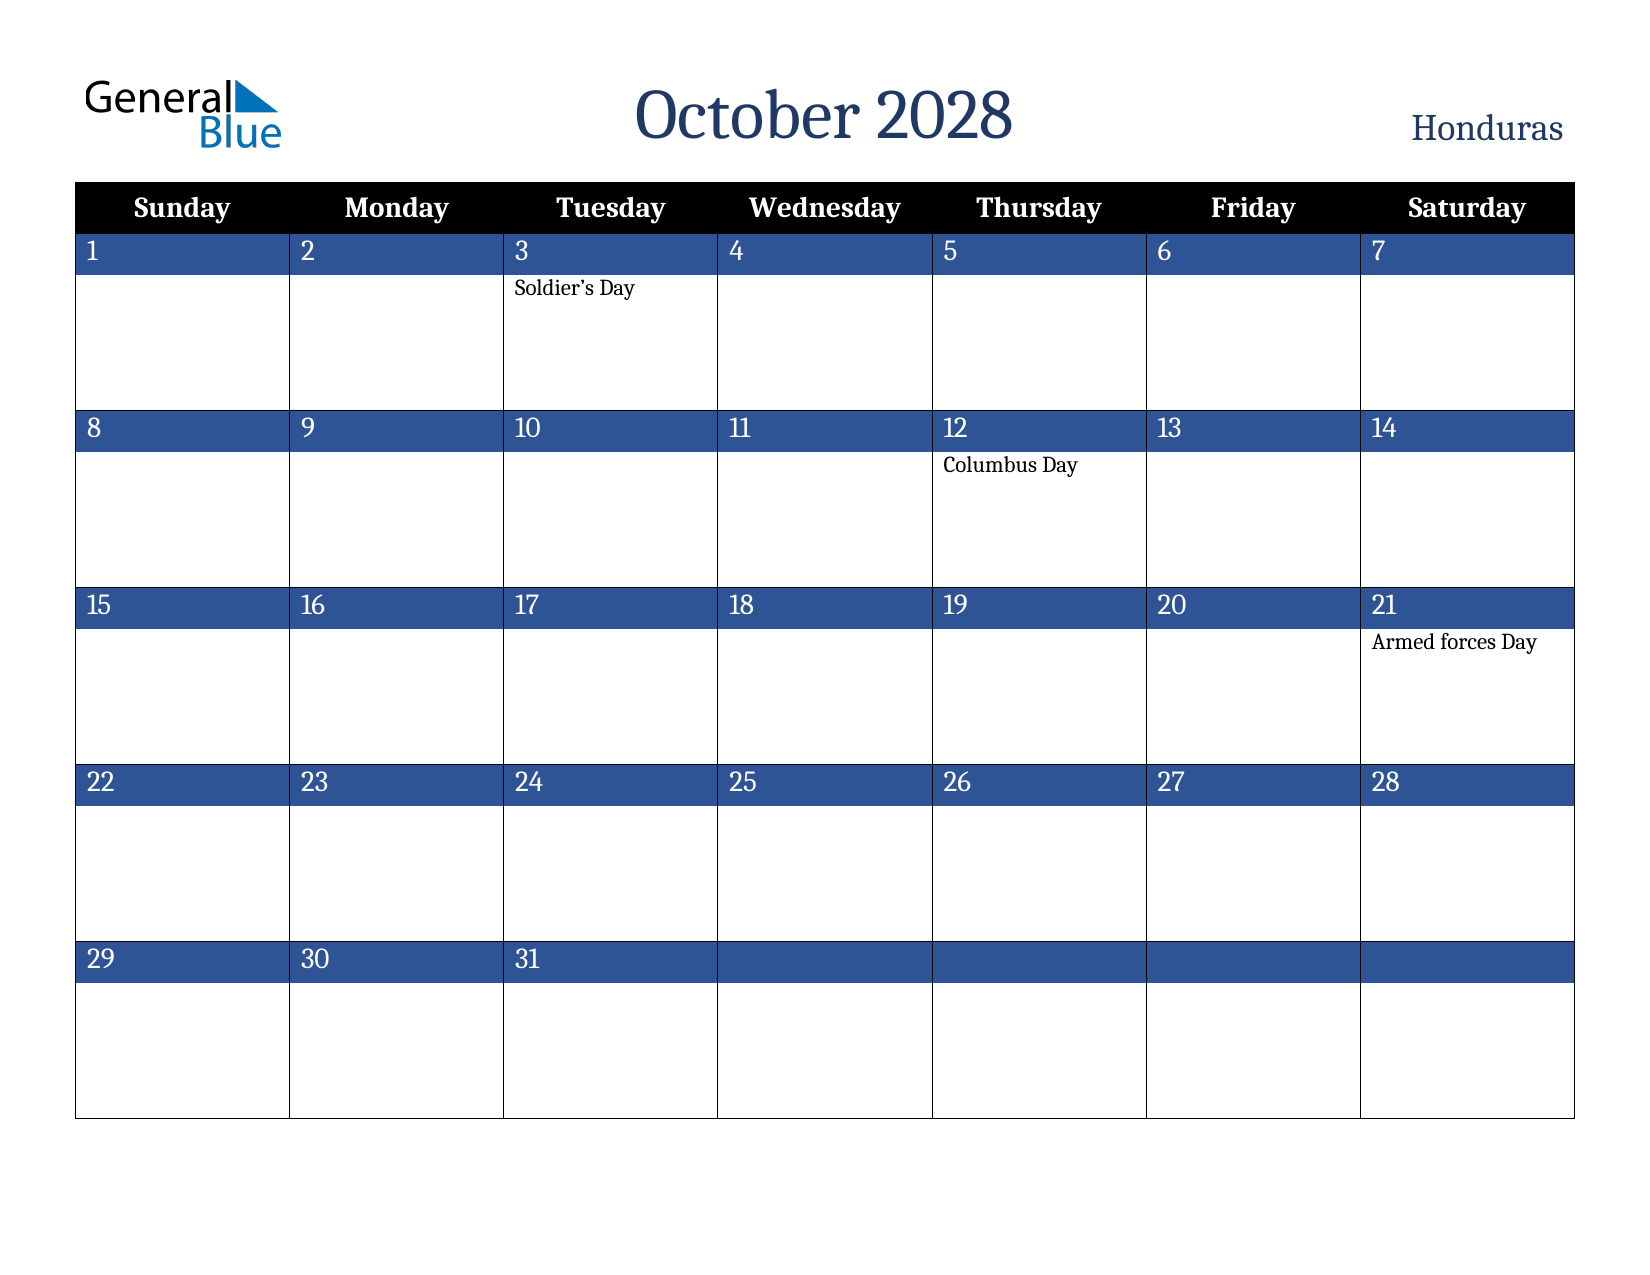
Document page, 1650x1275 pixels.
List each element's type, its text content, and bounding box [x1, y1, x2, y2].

table_cell 21 [1361, 588, 1574, 629]
table_cell [718, 983, 932, 1118]
table_cell [1147, 983, 1360, 1118]
table_cell [1147, 629, 1360, 764]
table_cell [718, 629, 932, 764]
table_cell 31 [504, 942, 717, 983]
table_cell [1361, 275, 1574, 410]
table_cell [76, 452, 289, 587]
table_cell Saturday [1361, 183, 1574, 233]
table_cell 30 [290, 942, 503, 983]
table_cell [1361, 806, 1574, 941]
table_cell 24 [504, 765, 717, 806]
table_cell [1361, 942, 1574, 983]
table_cell 2 [290, 234, 503, 275]
table_cell [290, 806, 503, 941]
table_cell 11 [718, 411, 932, 452]
table_cell 5 [933, 234, 1146, 275]
table_header [76, 75, 503, 182]
table_cell 25 [718, 765, 932, 806]
table_cell [933, 806, 1146, 941]
table_cell [504, 629, 717, 764]
picture [86, 80, 281, 148]
table_cell 10 [504, 411, 717, 452]
table_cell 23 [290, 765, 503, 806]
table_cell 13 [1147, 411, 1360, 452]
table_cell [1147, 275, 1360, 410]
table_cell 29 [76, 942, 289, 983]
table_cell 27 [1147, 765, 1360, 806]
table_cell Sunday [76, 183, 289, 233]
table_cell 28 [1361, 765, 1574, 806]
table_cell 18 [718, 588, 932, 629]
table_cell Tuesday [504, 183, 717, 233]
table_cell [76, 983, 289, 1118]
table_cell 3 [504, 234, 717, 275]
table_cell [290, 983, 503, 1118]
table_cell [1147, 452, 1360, 587]
table_cell 17 [504, 588, 717, 629]
table_cell 26 [933, 765, 1146, 806]
table_cell 4 [718, 234, 932, 275]
table_cell Friday [1147, 183, 1360, 233]
table_cell [933, 983, 1146, 1118]
table_cell Soldier’s Day [504, 275, 717, 410]
table_cell [290, 275, 503, 410]
table_cell 1 [76, 234, 289, 275]
table_cell 22 [76, 765, 289, 806]
table_cell [718, 275, 932, 410]
table_cell [1361, 983, 1574, 1118]
table_cell [1147, 806, 1360, 941]
table_cell [1361, 452, 1574, 587]
table_cell 7 [1361, 234, 1574, 275]
table_cell 9 [290, 411, 503, 452]
table_header Honduras [1146, 75, 1574, 182]
table_cell [290, 629, 503, 764]
table_cell [1147, 942, 1360, 983]
table_cell [290, 452, 503, 587]
table_cell [504, 806, 717, 941]
table_cell 8 [76, 411, 289, 452]
table_cell 20 [1147, 588, 1360, 629]
table_cell [504, 983, 717, 1118]
table_cell Armed forces Day [1361, 629, 1574, 764]
table_cell 19 [933, 588, 1146, 629]
table_cell Wednesday [718, 183, 932, 233]
table_cell [933, 629, 1146, 764]
table_cell 14 [1361, 411, 1574, 452]
table_cell [76, 806, 289, 941]
table_cell 6 [1147, 234, 1360, 275]
table_cell 12 [933, 411, 1146, 452]
table_cell [933, 275, 1146, 410]
table_cell Columbus Day [933, 452, 1146, 587]
table_cell [504, 452, 717, 587]
table_cell [718, 806, 932, 941]
table_cell Thursday [933, 183, 1146, 233]
table_cell 16 [290, 588, 503, 629]
table_cell [718, 452, 932, 587]
table_cell [933, 942, 1146, 983]
table_cell 15 [76, 588, 289, 629]
table_header October 2028 [504, 75, 1146, 182]
table_cell Monday [290, 183, 503, 233]
table_cell [718, 942, 932, 983]
table_cell [76, 275, 289, 410]
table_cell [76, 629, 289, 764]
